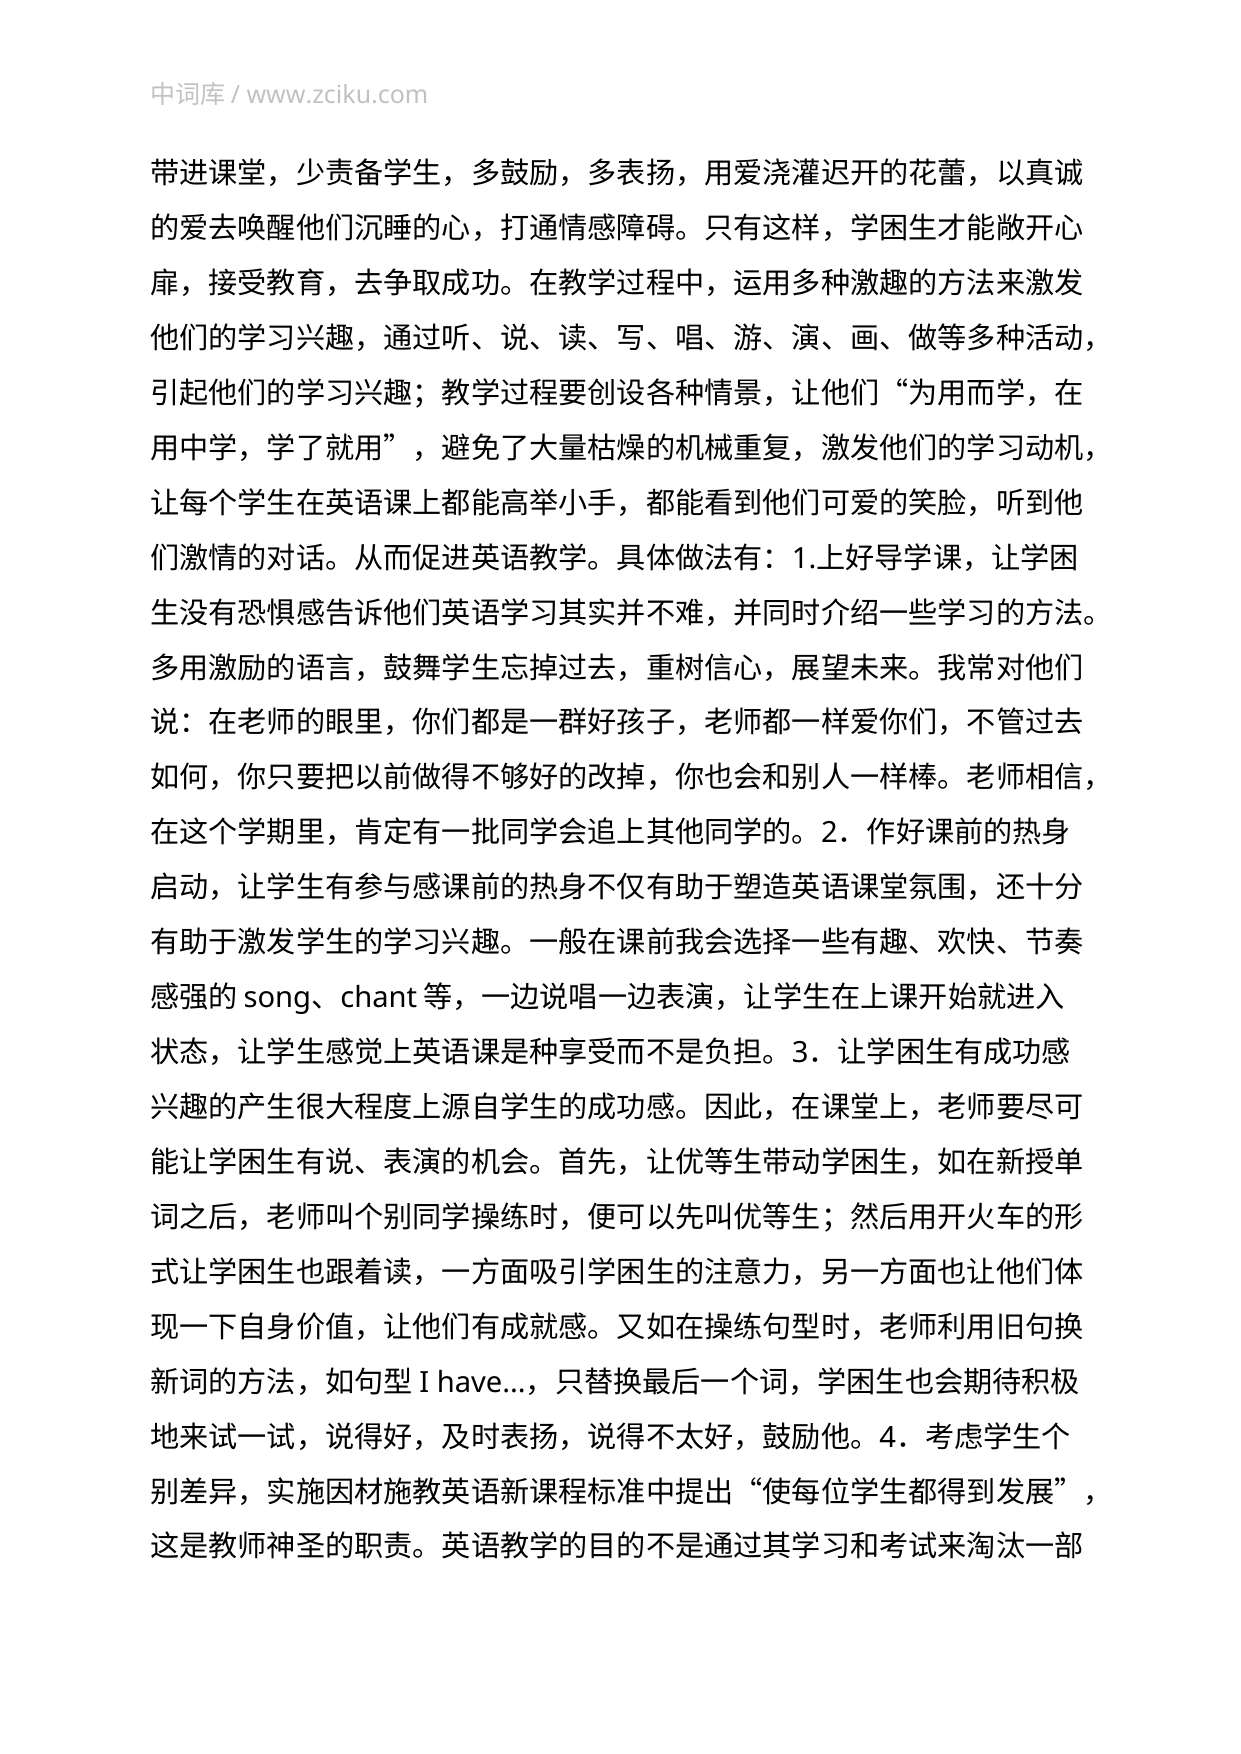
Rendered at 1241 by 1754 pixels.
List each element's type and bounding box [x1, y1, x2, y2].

text [150, 150, 1090, 1565]
